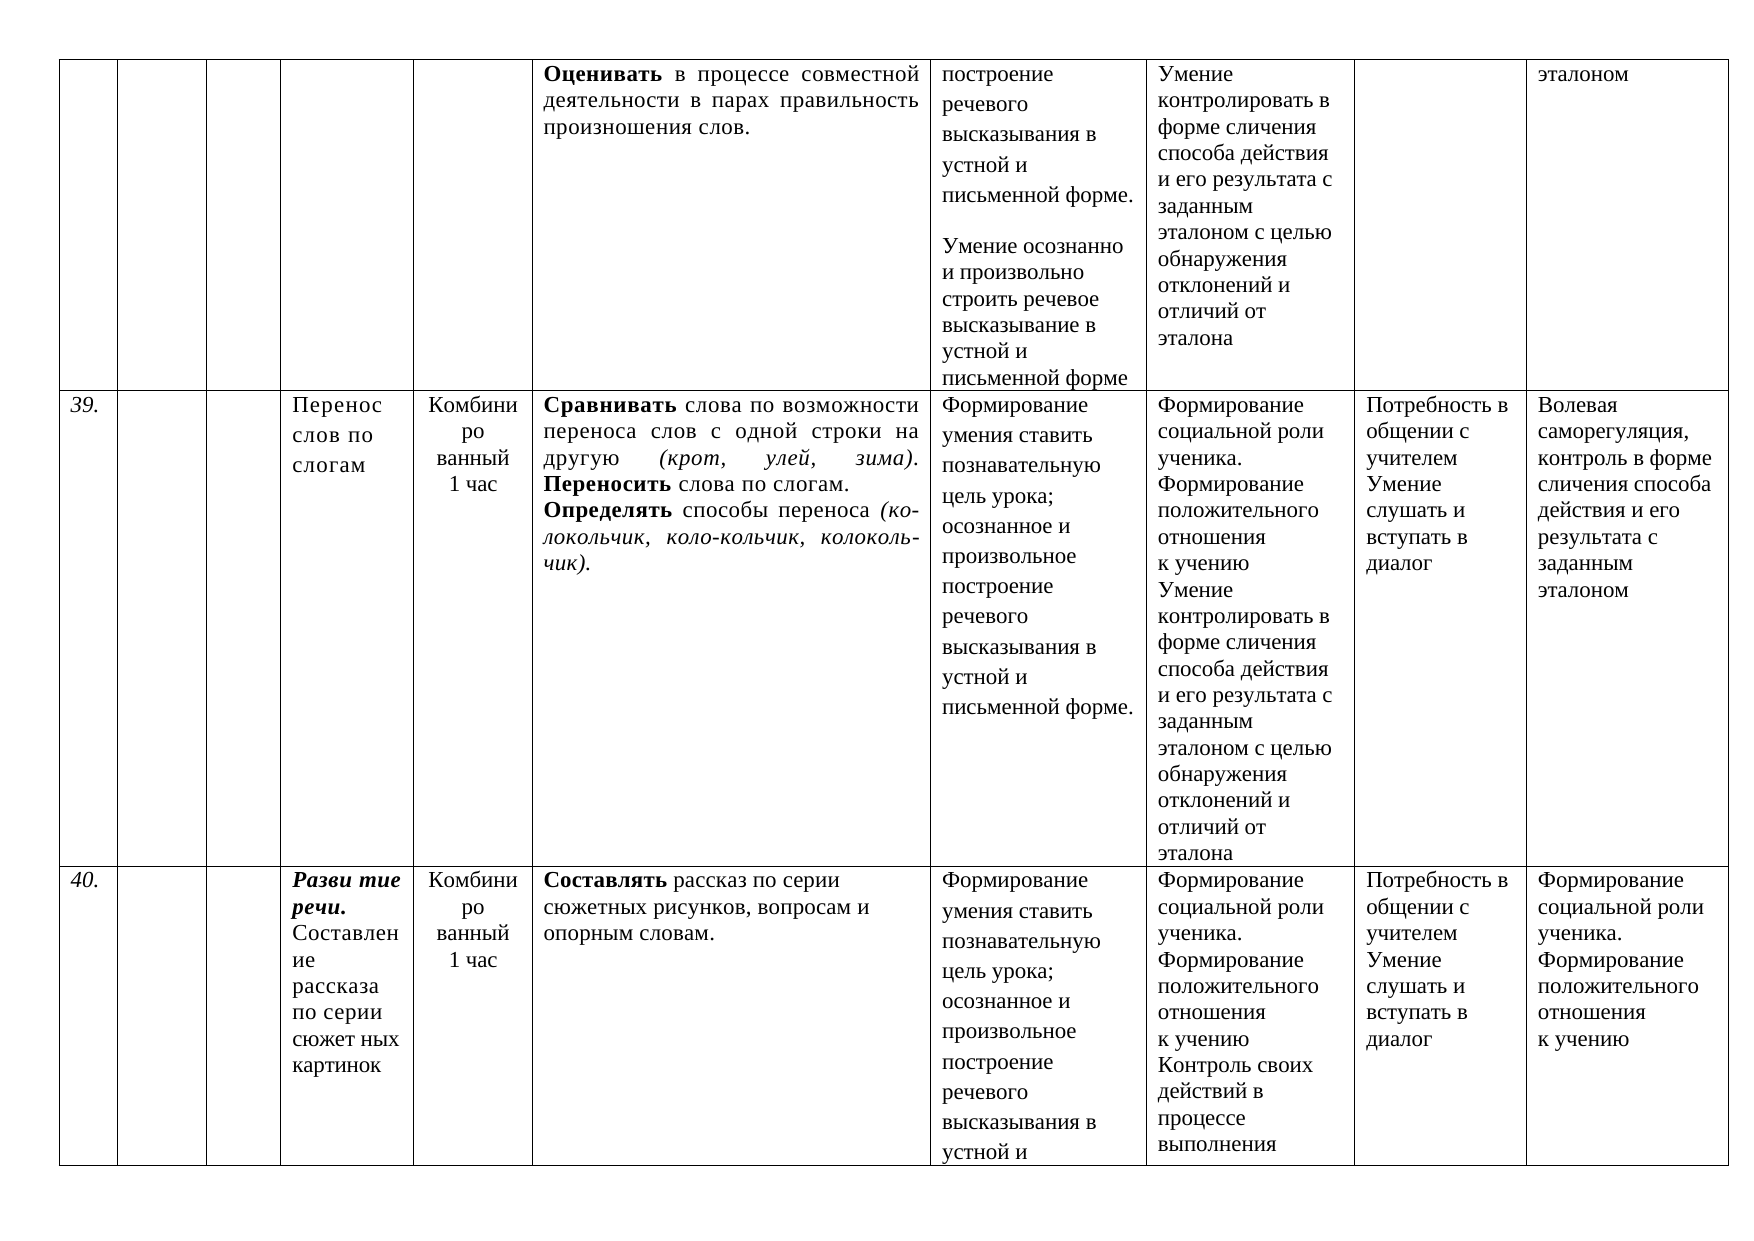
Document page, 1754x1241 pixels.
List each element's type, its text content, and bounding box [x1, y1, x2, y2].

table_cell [414, 867, 532, 1165]
table_cell Волевая саморегуляция, контроль в форме сличения способа действия и его результата с заданным эталоном [1527, 391, 1728, 866]
table_cell Потребность в общении с учителем Умение слушать и вступать в диалог [1355, 391, 1526, 866]
table_cell [60, 60, 117, 390]
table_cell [1527, 867, 1728, 1165]
table_cell [60, 391, 117, 866]
table_cell [118, 391, 206, 866]
table_cell Сравнивать слова по возможности переноса слов с одной строки на другую (крот, улей, зима). Переносить слова по слогам. Определять способы переноса (ко-локольчик, коло-кольчик, колокольчик). [533, 391, 930, 866]
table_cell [281, 867, 413, 1165]
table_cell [931, 867, 1146, 1165]
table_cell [1355, 867, 1526, 1165]
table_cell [1147, 867, 1354, 1165]
table_cell [207, 60, 280, 390]
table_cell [1355, 60, 1526, 390]
table_cell Перенос слов по слогам [281, 391, 413, 866]
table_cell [281, 60, 413, 390]
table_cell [931, 60, 1146, 390]
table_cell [533, 60, 930, 390]
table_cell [414, 60, 532, 390]
table_cell [60, 867, 117, 1165]
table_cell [1527, 60, 1728, 390]
table_cell [207, 867, 280, 1165]
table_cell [533, 867, 930, 1165]
table_cell [207, 391, 280, 866]
table_cell Формирование умения ставить познавательную цель урока; осознанное и произвольное построение речевого высказывания в устной и письменной форме. [931, 391, 1146, 866]
table_cell [118, 60, 206, 390]
table_cell [118, 867, 206, 1165]
table_cell Комбиниро ванный 1 час [414, 391, 532, 866]
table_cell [1147, 60, 1354, 390]
